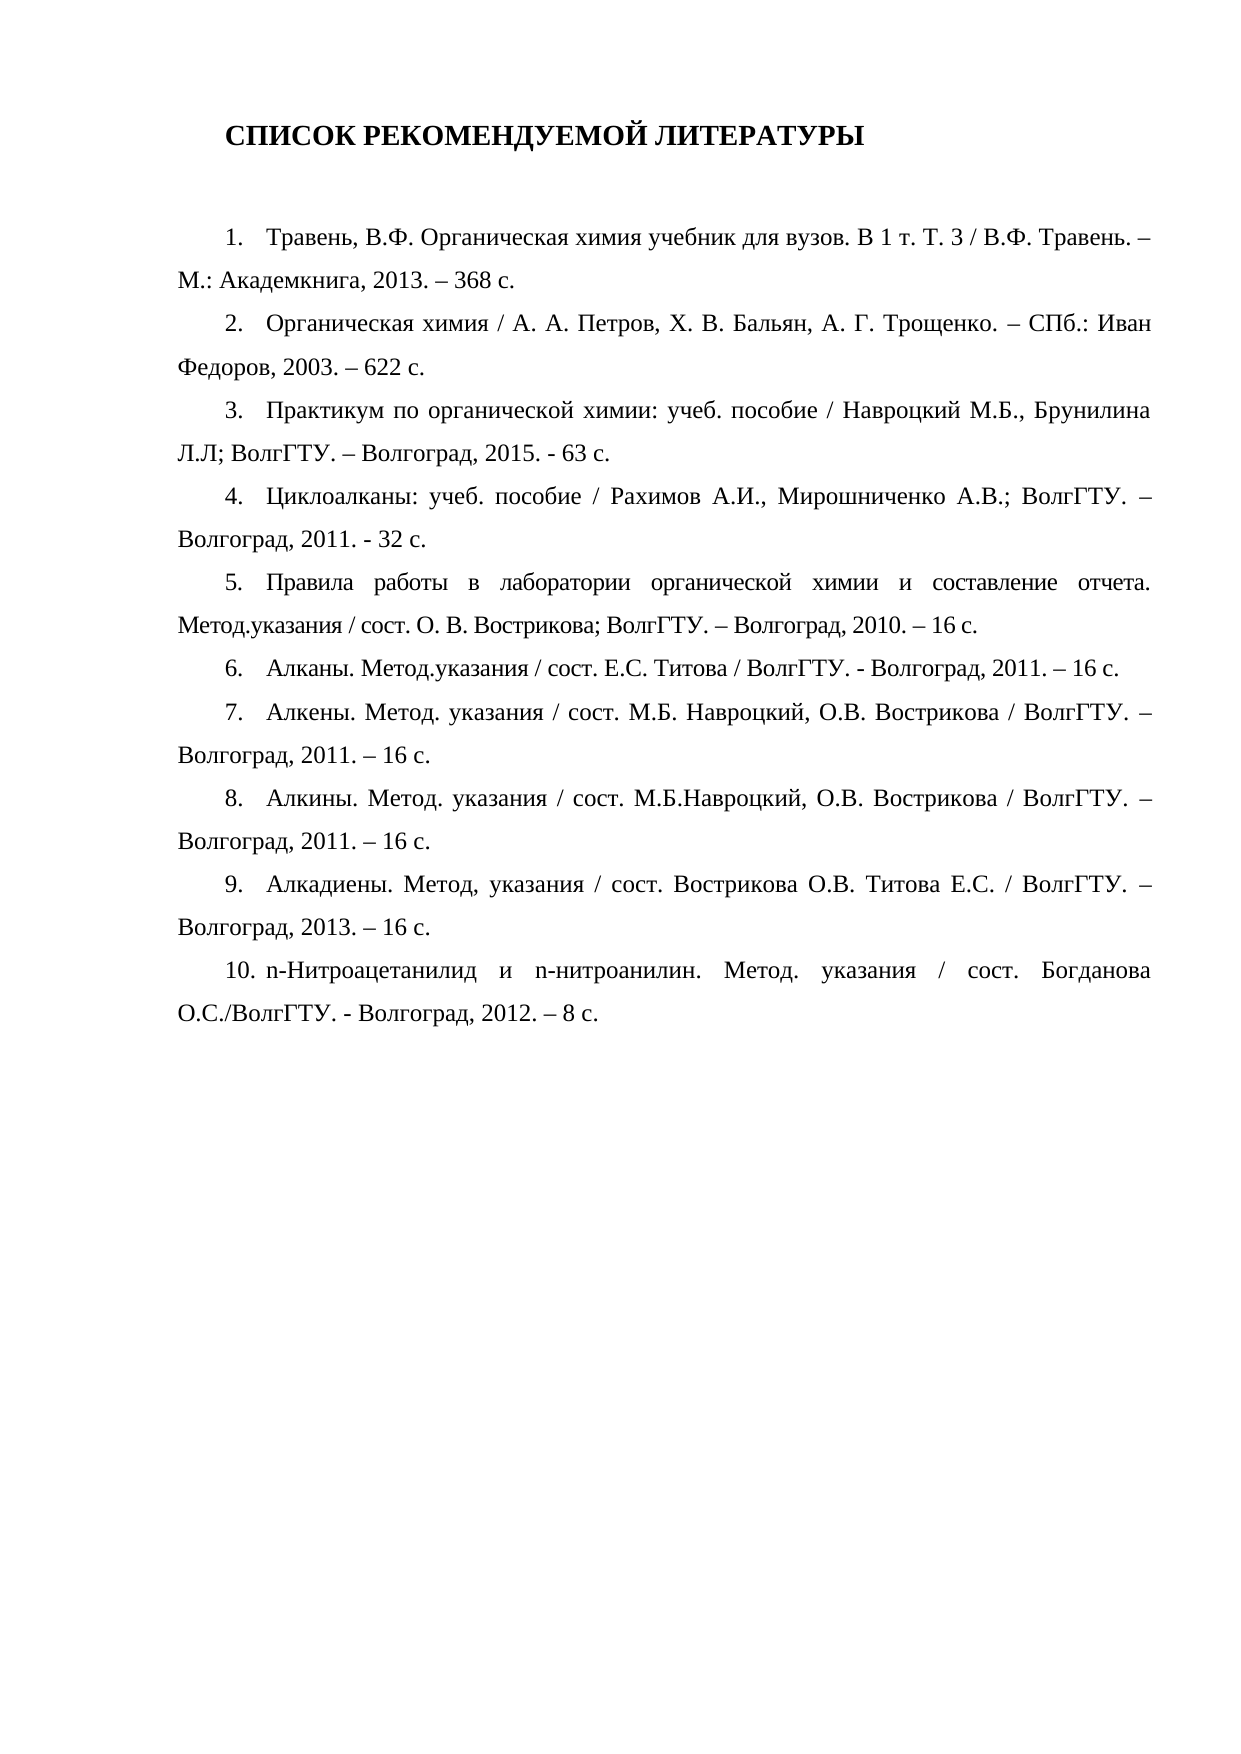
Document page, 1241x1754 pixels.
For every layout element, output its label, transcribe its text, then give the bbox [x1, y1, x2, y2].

list Алкены. Метод. указания / сост. М.Б. Навроцкий, О.В. Вострикова / ВолгГТУ. – Волгоград, 2011. – 16 с. [177, 697, 1152, 768]
list Органическая химия / А. А. Петров, X. В. Бальян, А. Г. Трощенко. – СПб.: Иван Федоров, 2003. – 622 с. [177, 308, 1152, 380]
text СПИСОК РЕКОМЕНДУЕМОЙ ЛИТЕРАТУРЫ [177, 118, 1152, 152]
list Правила работы в лаборатории органической химии и составление отчета. Метод.указания / сост. О. В. Вострикова; ВолгГТУ. – Волгоград, 2010. – 16 с. [177, 567, 1152, 639]
list Алкадиены. Метод, указания / сост. Вострикова О.В. Титова Е.С. / ВолгГТУ. – Волгоград, 2013. – 16 с. [177, 869, 1152, 941]
list Циклоалканы: учеб. пособие / Рахимов А.И., Мирошниченко А.В.; ВолгГТУ. – Волгоград, 2011. - 32 с. [177, 481, 1152, 553]
list Практикум по органической химии: учеб. пособие / Навроцкий М.Б., Брунилина Л.Л; ВолгГТУ. – Волгоград, 2015. - 63 с. [177, 395, 1152, 467]
list Алкины. Метод. указания / сост. М.Б.Навроцкий, О.В. Вострикова / ВолгГТУ. – Волгоград, 2011. – 16 с. [177, 783, 1152, 855]
list n-Нитроацетанилид и n-нитроанилин. Метод. указания / сост. Богданова О.С./ВолгГТУ. - Волгоград, 2012. – 8 с. [177, 955, 1152, 1027]
list Травень, В.Ф. Органическая химия учебник для вузов. В 1 т. Т. 3 / В.Ф. Травень. – М.: Академкнига, 2013. – 368 с. [177, 222, 1152, 294]
list Алканы. Метод.указания / сост. Е.С. Титова / ВолгГТУ. - Волгоград, 2011. – 16 с. [177, 653, 1152, 682]
